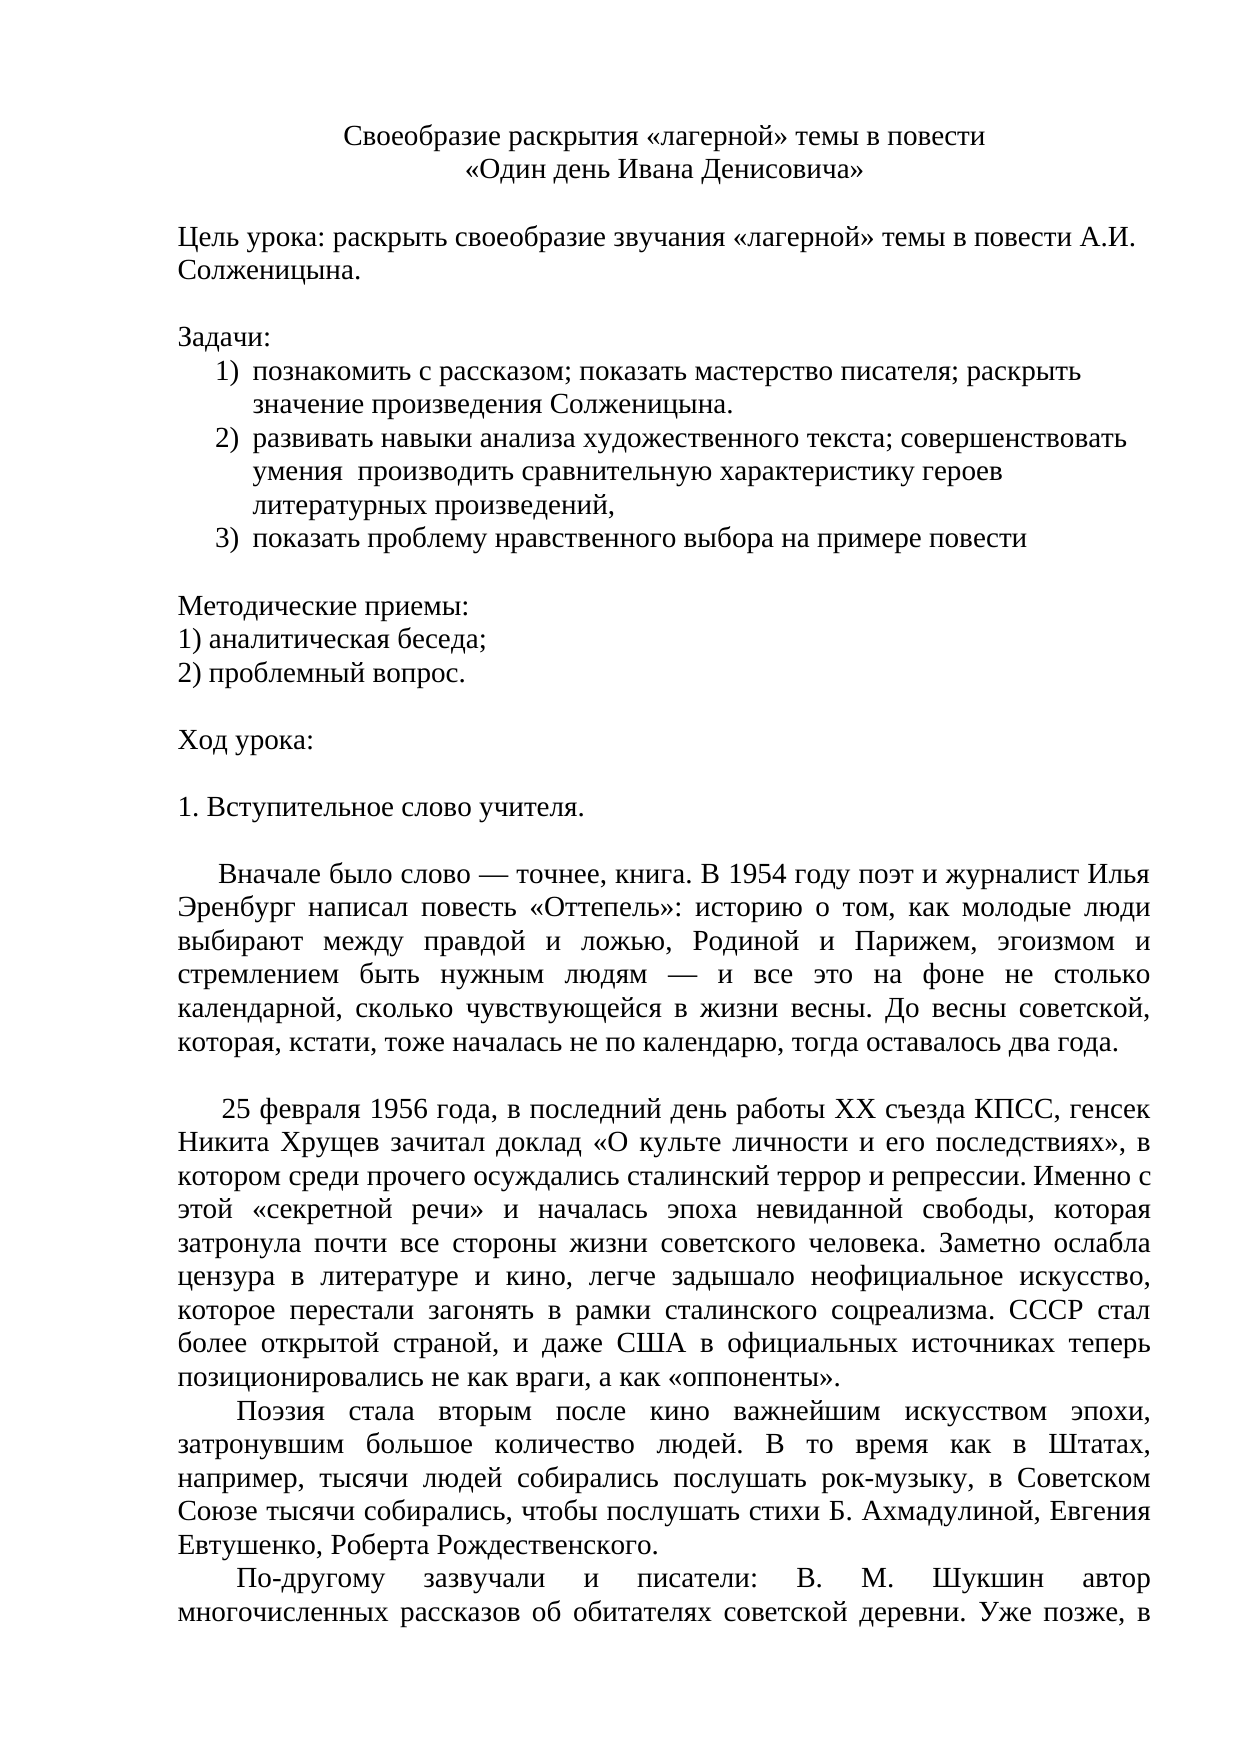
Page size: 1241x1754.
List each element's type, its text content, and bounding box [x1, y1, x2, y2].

text «Один день Ивана Денисовича» [177, 152, 1152, 185]
list познакомить с рассказом; показать мастерство писателя; раскрыть значение произведения Солженицына. [215, 353, 1152, 420]
list показать проблему нравственного выбора на примере повести [215, 521, 1152, 554]
text 2) проблемный вопрос. [177, 655, 1152, 688]
list развивать навыки анализа художественного текста; совершенствовать умения производить сравнительную характеристику героев литературных произведений, [215, 420, 1152, 521]
text Методические приемы: [177, 588, 1152, 621]
text Своеобразие раскрытия «лагерной» темы в повести [177, 118, 1152, 152]
text Цель урока: раскрыть своеобразие звучания «лагерной» темы в повести А.И. Солженицына. [177, 219, 1152, 286]
text Поэзия стала вторым после кино важнейшим искусством эпохи, затронувшим большое количество людей. В то время как в Штатах, например, тысячи людей собирались послушать рок-музыку, в Советском Союзе тысячи собирались, чтобы послушать стихи Б. Ахмадулиной, Евгения Евтушенко, Роберта Рождественского. [177, 1393, 1152, 1560]
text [177, 1560, 1152, 1627]
text 1. Вступительное слово учителя. [177, 789, 1235, 822]
text Ход урока: [177, 722, 1235, 755]
text 1) аналитическая беседа; [177, 621, 1152, 655]
text Вначале было слово — точнее, книга. В 1954 году поэт и журналист Илья Эренбург написал повесть «Оттепель»: историю о том, как молодые люди выбирают между правдой и ложью, Родиной и Парижем, эгоизмом и стремлением быть нужным людям — и все это на фоне не столько календарной, сколько чувствующейся в жизни весны. До весны советской, которая, кстати, тоже началась не по календарю, тогда оставалось два года. 25 февраля 1956 года, в последний день работы ХХ съезда КПСС, генсек Никита Хрущев зачитал доклад «О культе личности и его последствиях», в котором среди прочего осуждались сталинский террор и репрессии. Именно с этой «секретной речи» и началась эпоха невиданной свободы, которая затронула почти все стороны жизни советского человека. Заметно ослабла цензура в литературе и кино, легче задышало неофициальное искусство, которое перестали загонять в рамки сталинского соцреализма. СССР стал более открытой страной, и даже США в официальных источниках теперь позиционировались не как враги, а как «оппоненты». [177, 856, 1152, 1393]
text Задачи: [177, 319, 1152, 353]
